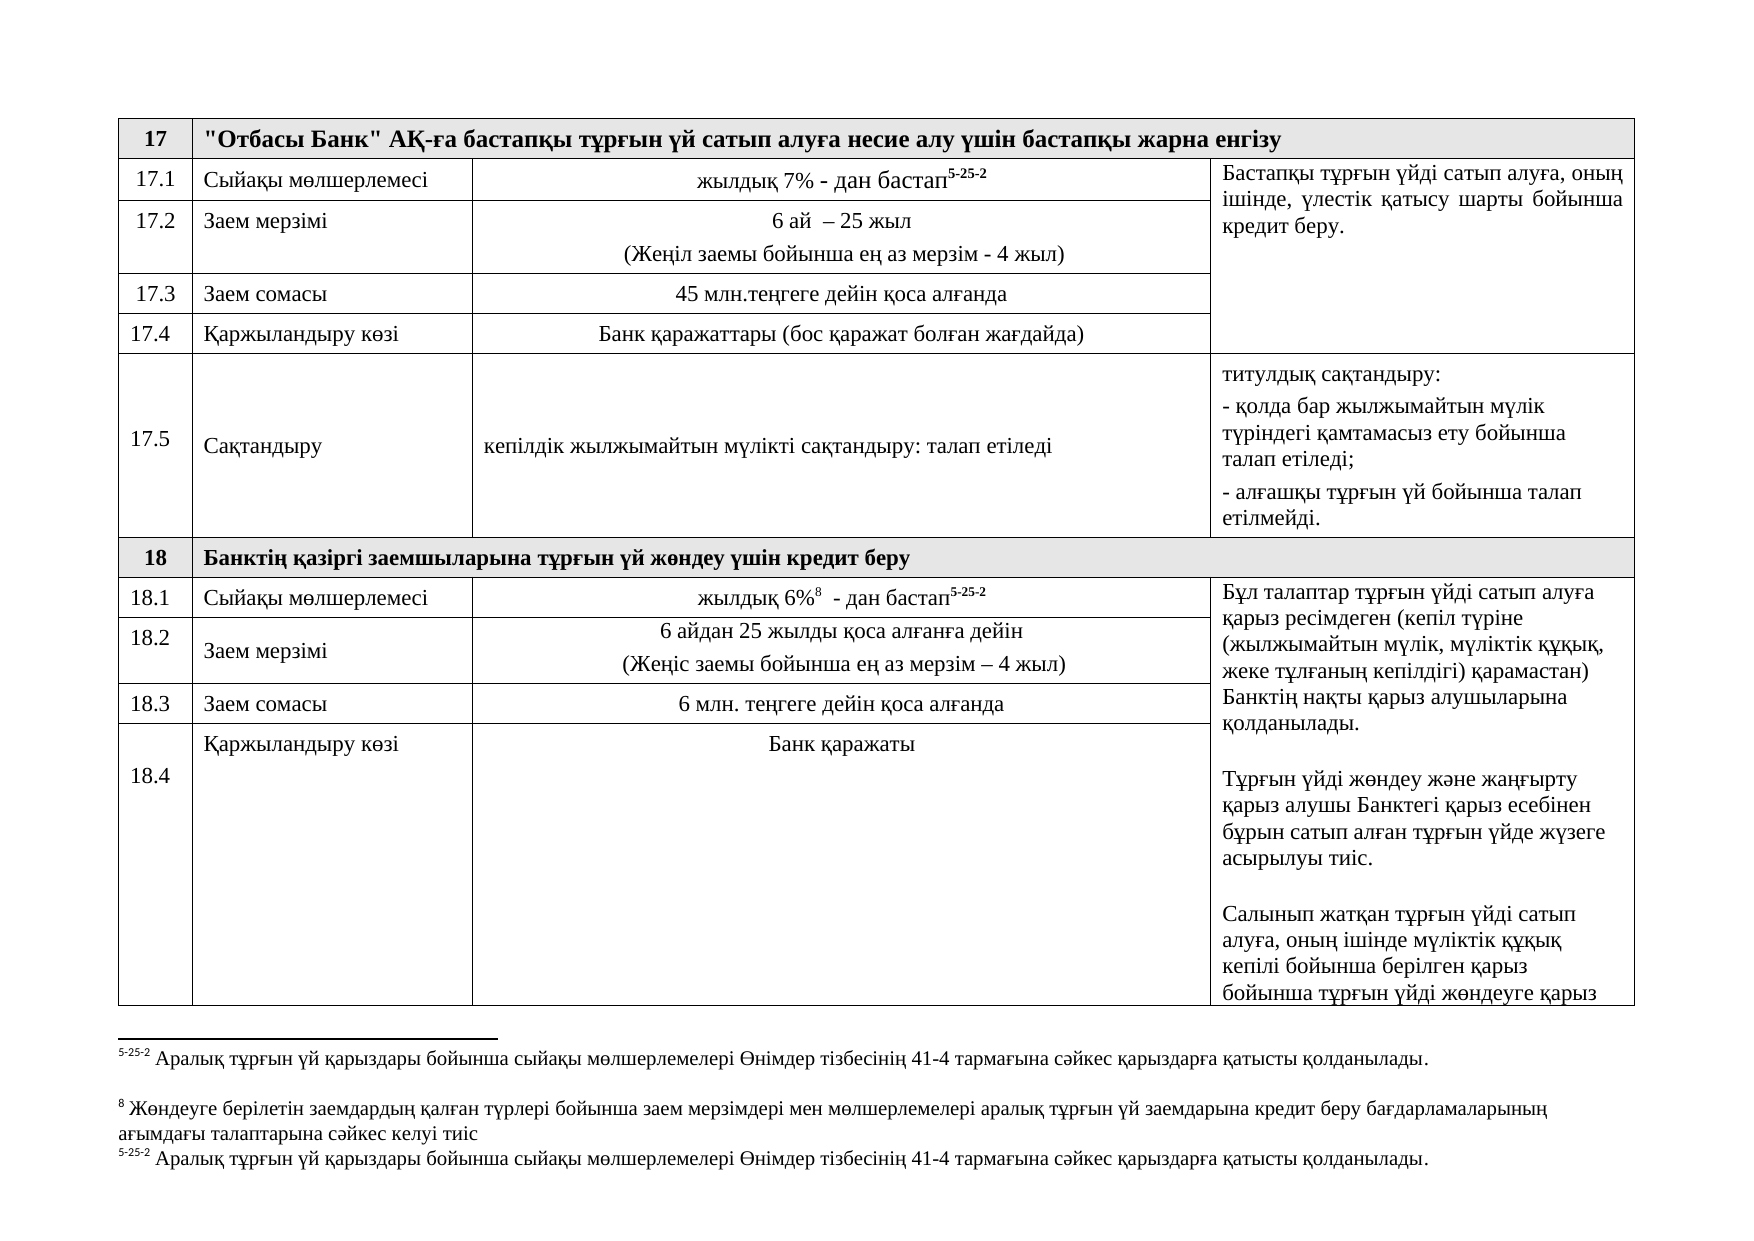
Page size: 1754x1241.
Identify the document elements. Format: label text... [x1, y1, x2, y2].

table_cell 6 айдан 25 жылды қоса алғанға дейін (Жеңіс заемы бойынша ең аз мерзім – 4 жыл) [473, 618, 1210, 683]
table_cell Заем сомасы [193, 684, 472, 723]
table_cell 17.3 [119, 274, 192, 313]
table_cell Банк қаражаты [473, 724, 1210, 1005]
table_cell 17.2 [119, 201, 192, 273]
table_cell жылдық 6% - дан бастап5-2 [473, 578, 1210, 617]
table_cell Сыйақы мөлшерлемесі [193, 159, 472, 200]
table_cell Бұл талаптар тұрғын үйді сатып алуға қарыз ресімдеген (кепіл түріне (жылжымайтын мүлік, мүліктік құқық, жеке тұлғаның кепілдігі) қарамастан) Банктің нақты қарыз алушыларына қолданылады. Тұрғын үйді жөндеу және жаңғырту қарыз алушы Банктегі қарыз есебінен бұрын сатып алған тұрғын үйде жүзеге асырылуы тиіс. Салынып жатқан тұрғын үйді сатып алуға, оның ішінде мүліктік құқық кепілі бойынша берілген қарыз бойынша тұрғын үйді жөндеуге қарыз қарыз алушының/қарыз алушының жұбайының (зайыбының) атына меншік құқығы ресімделгеннен кейін ғана берілуі мүмкін. Тұрғын үйге меншік құқығы ресімделгеннен кейін ғана жөндеуге қарыз беру жөніндегі шектеу Банк пен тұрғын үйді жөндеу бойынша қызмет көрсететін ұйым арасындағы ынтымақтастық туралы келісім шеңберінде берілген қарыздарға қолданылмайды. Бұл талаптар 2017 жылғы 1 қаңтардан бастап берілген қайта құрылымдау шаралары жоқ (№2 шара және №3 шара) Банктің нақты қарыз алушыларына қолданылады. Коронавирустық инфекция пандемиясына байланысты кейінге қалдырылған төлемдердің болуы ерекше жағдай болып табылады. Бұл талаптар бойынша клиенттер тұрғын үйді жөндеуге қарызды бір реттен артық ресімдей алмайды. [1211, 578, 1634, 1005]
table_cell титулдық сақтандыру: - қолда бар жылжымайтын мүлік түріндегі қамтамасыз ету бойынша талап етіледі; - алғашқы тұрғын үй бойынша талап етілмейді. [1211, 354, 1634, 537]
table_cell 18.1 [119, 578, 192, 617]
table_cell кепілдік жылжымайтын мүлікті сақтандыру: талап етіледі [473, 354, 1210, 537]
table_cell Банк қаражаттары (бос қаражат болған жағдайда) [473, 314, 1210, 353]
table_cell Бастапқы тұрғын үйді сатып алуға, оның ішінде, үлестік қатысу шарты бойынша кредит беру. [1211, 159, 1634, 353]
table_cell 17 [119, 119, 192, 158]
table_cell 18.4 [119, 724, 192, 1005]
table_cell 18.3 [119, 684, 192, 723]
table_cell Заем мерзімі [193, 618, 472, 683]
table_cell Сақтандыру [193, 354, 472, 537]
table_cell Қаржыландыру көзі [193, 314, 472, 353]
table_cell 18 [119, 538, 192, 577]
table_cell 6 ай – 25 жыл (Жеңіл заемы бойынша ең аз мерзім - 4 жыл) [473, 201, 1210, 273]
table_cell 45 млн.теңгеге дейін қоса алғанда [473, 274, 1210, 313]
table_cell 17.4 [119, 314, 192, 353]
table_cell 18.2 [119, 618, 192, 683]
table_cell Қаржыландыру көзі [193, 724, 472, 1005]
table_cell "Отбасы Банк" АҚ-ға бастапқы тұрғын үй сатып алуға несие алу үшін бастапқы жарна енгізу [193, 119, 1634, 158]
table_cell 6 млн. теңгеге дейін қоса алғанда [473, 684, 1210, 723]
table_cell Банктің қазіргі заемшыларына тұрғын үй жөндеу үшін кредит беру [193, 538, 1634, 577]
table_cell Заем мерзімі [193, 201, 472, 273]
table_cell 17.5 [119, 354, 192, 537]
table_cell жылдық 7% - дан бастап5-2 [473, 159, 1210, 200]
table_cell Сыйақы мөлшерлемесі [193, 578, 472, 617]
table_cell 17.1 [119, 159, 192, 200]
table_cell Заем сомасы [193, 274, 472, 313]
